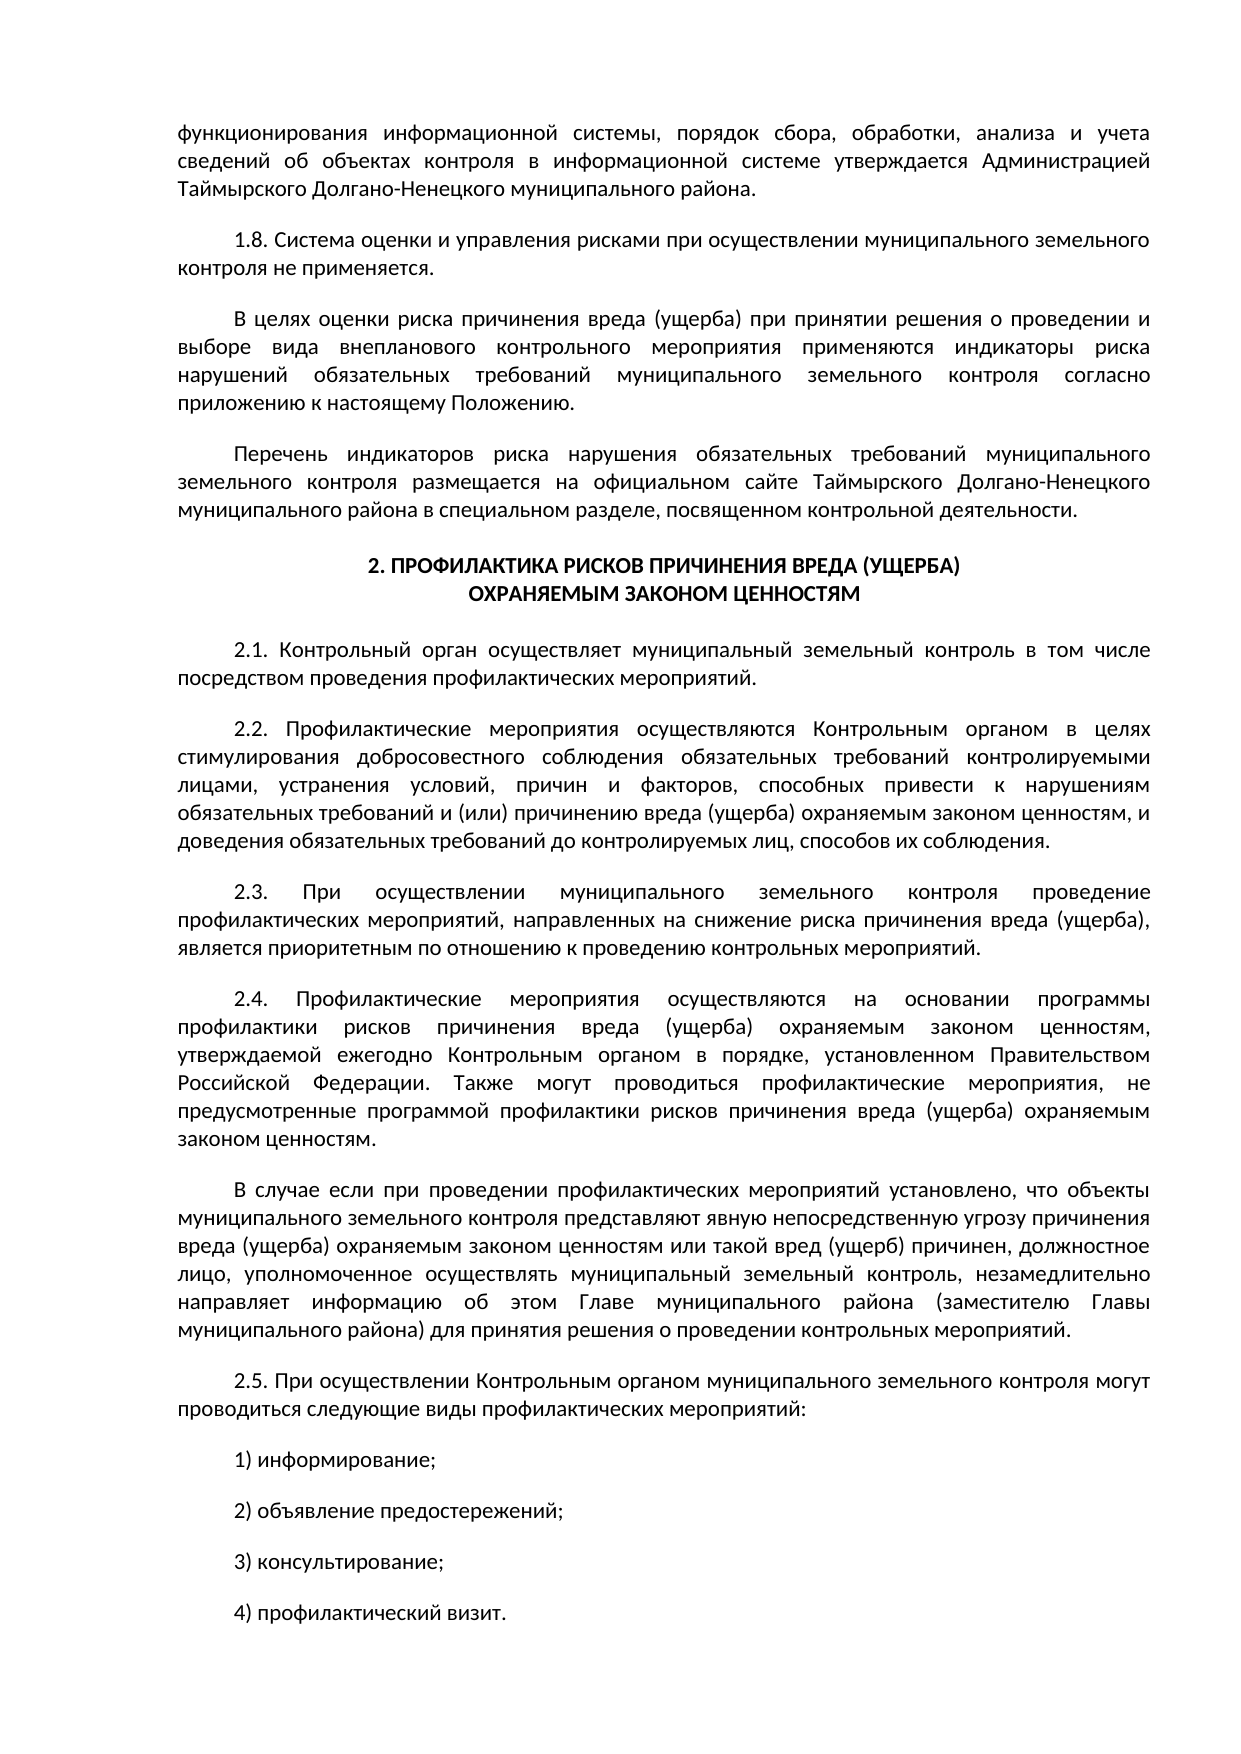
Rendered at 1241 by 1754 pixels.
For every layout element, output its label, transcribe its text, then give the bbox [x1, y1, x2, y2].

text 4) профилактический визит. [177, 1598, 1152, 1626]
text 2) объявление предостережений; [177, 1496, 1152, 1524]
text Перечень индикаторов риска нарушения обязательных требований муниципального земельного контроля размещается на официальном сайте Таймырского Долгано-Ненецкого муниципального района в специальном разделе, посвященном контрольной деятельности. [177, 439, 1152, 523]
text 2.2. Профилактические мероприятия осуществляются Контрольным органом в целях стимулирования добросовестного соблюдения обязательных требований контролируемыми лицами, устранения условий, причин и факторов, способных привести к нарушениям обязательных требований и (или) причинению вреда (ущерба) охраняемым законом ценностям, и доведения обязательных требований до контролируемых лиц, способов их соблюдения. [177, 714, 1152, 854]
text В целях оценки риска причинения вреда (ущерба) при принятии решения о проведении и выборе вида внепланового контрольного мероприятия применяются индикаторы риска нарушений обязательных требований муниципального земельного контроля согласно приложению к настоящему Положению. [177, 304, 1152, 416]
text 1.8. Система оценки и управления рисками при осуществлении муниципального земельного контроля не применяется. [177, 225, 1152, 281]
text 1) информирование; [177, 1445, 1152, 1473]
text 3) консультирование; [177, 1547, 1152, 1575]
text В случае если при проведении профилактических мероприятий установлено, что объекты муниципального земельного контроля представляют явную непосредственную угрозу причинения вреда (ущерба) охраняемым законом ценностям или такой вред (ущерб) причинен, должностное лицо, уполномоченное осуществлять муниципальный земельный контроль, незамедлительно направляет информацию об этом Главе муниципального района (заместителю Главы муниципального района) для принятия решения о проведении контрольных мероприятий. [177, 1175, 1152, 1343]
text 2.4. Профилактические мероприятия осуществляются на основании программы профилактики рисков причинения вреда (ущерба) охраняемым законом ценностям, утверждаемой ежегодно Контрольным органом в порядке, установленном Правительством Российской Федерации. Также могут проводиться профилактические мероприятия, не предусмотренные программой профилактики рисков причинения вреда (ущерба) охраняемым законом ценностям. [177, 984, 1152, 1152]
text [177, 118, 1152, 202]
text 2.1. Контрольный орган осуществляет муниципальный земельный контроль в том числе посредством проведения профилактических мероприятий. [177, 635, 1152, 691]
title 2. ПРОФИЛАКТИКА РИСКОВ ПРИЧИНЕНИЯ ВРЕДА (УЩЕРБА) [177, 551, 1152, 579]
text 2.5. При осуществлении Контрольным органом муниципального земельного контроля могут проводиться следующие виды профилактических мероприятий: [177, 1366, 1152, 1422]
text 2.3. При осуществлении муниципального земельного контроля проведение профилактических мероприятий, направленных на снижение риска причинения вреда (ущерба), является приоритетным по отношению к проведению контрольных мероприятий. [177, 877, 1152, 961]
title ОХРАНЯЕМЫМ ЗАКОНОМ ЦЕННОСТЯМ [177, 579, 1152, 607]
